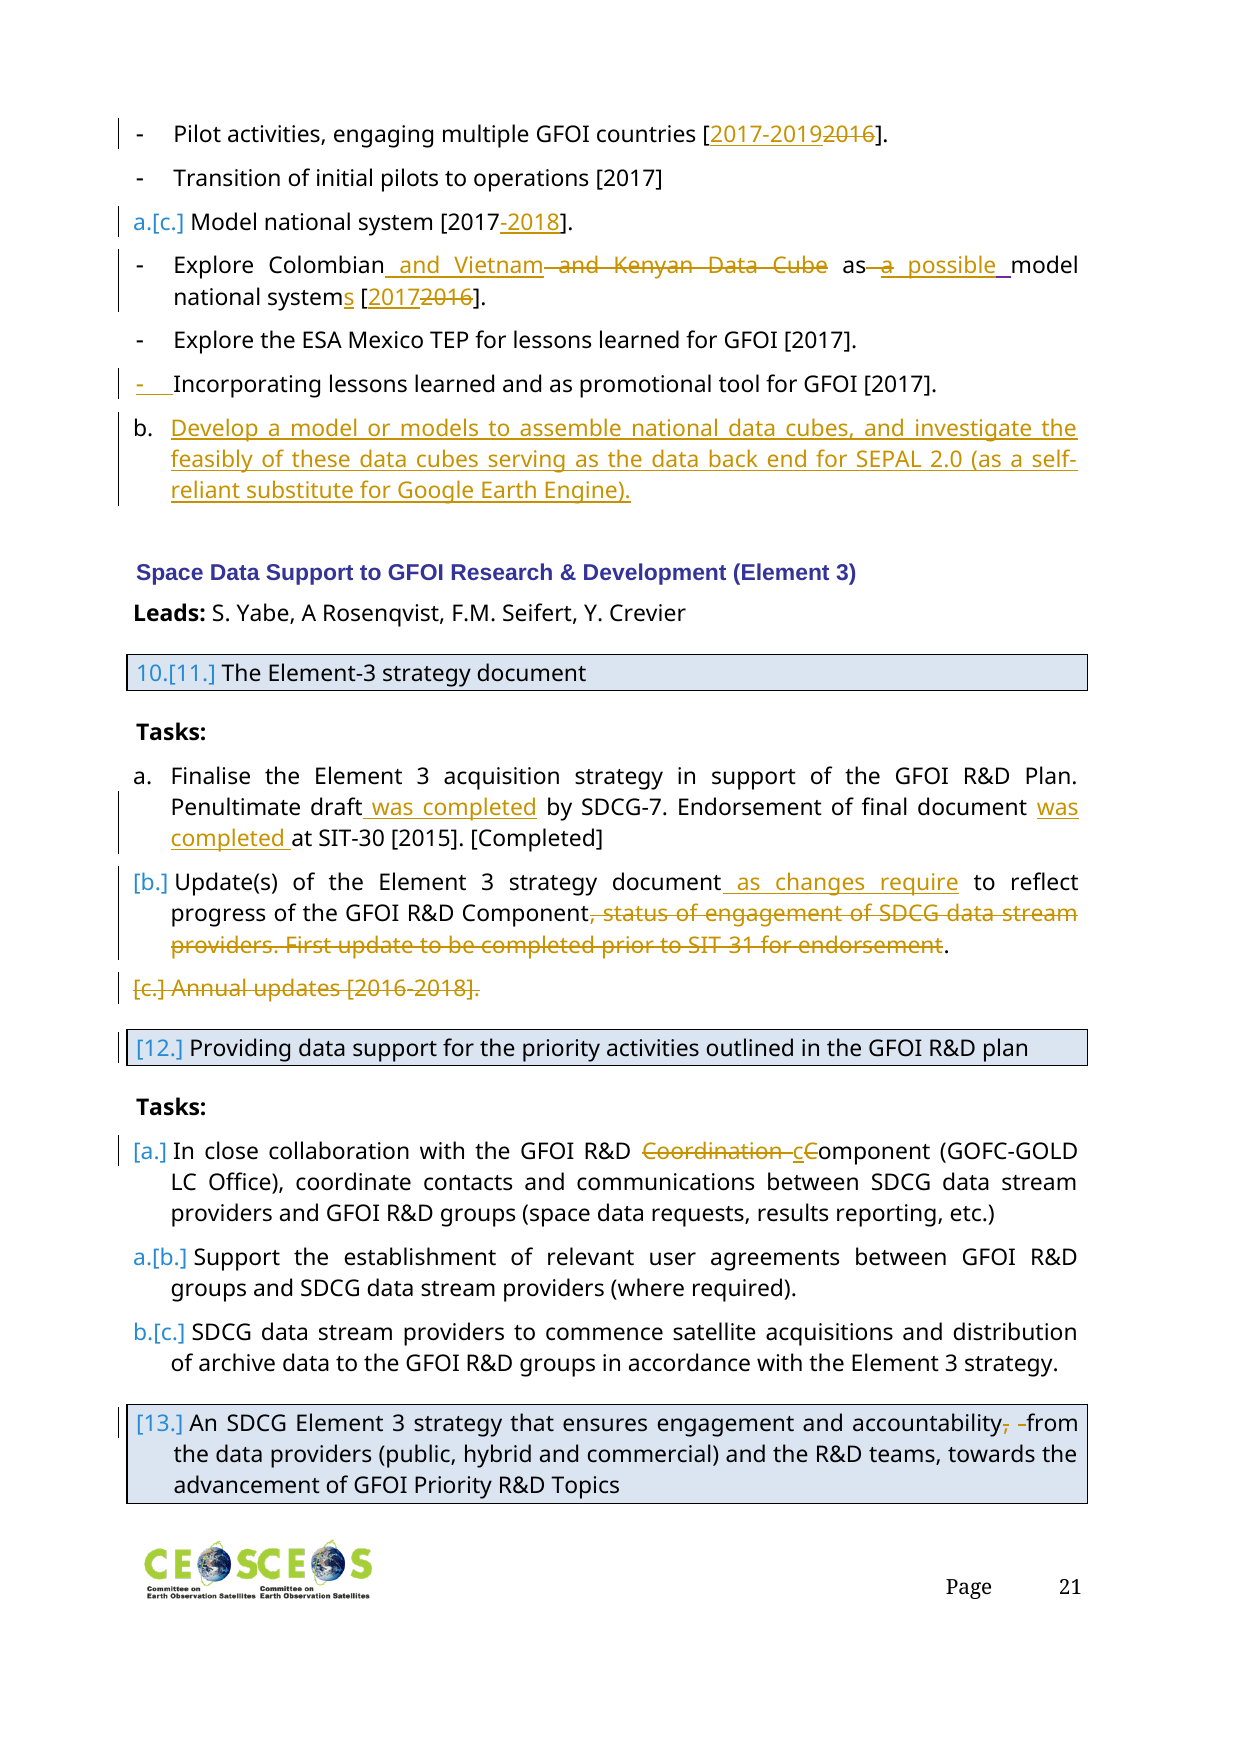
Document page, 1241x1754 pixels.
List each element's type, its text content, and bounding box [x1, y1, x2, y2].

list Explore Colombian asmodel national system []. [136, 249, 1078, 312]
list Providing data support for the priority activities outlined in the GFOI R&D plan [128, 1030, 1087, 1065]
list The Element-3 strategy document [128, 655, 1087, 690]
subtitle Space Data Support to GFOI Research & Development (Element 3) [136, 558, 1078, 585]
picture [144, 1539, 372, 1601]
list Pilot activities, engaging multiple GFOI countries []. [136, 118, 1078, 149]
list An SDCG Element 3 strategy that ensures engagement and accountability from the data providers (public, hybrid and commercial) and the R&D teams, towards the advancement of GFOI Priority R&D Topics [128, 1405, 1087, 1503]
list Incorporating lessons learned and as promotional tool for GFOI [2017]. [136, 368, 1078, 399]
text Tasks: [136, 1091, 1078, 1122]
list SDCG data stream providers to commence satellite acquisitions and distribution of archive data to the GFOI R&D groups in accordance with the Element 3 strategy. [133, 1316, 1078, 1379]
text Tasks: [136, 716, 1078, 747]
list Support the establishment of relevant user agreements between GFOI R&D groups and SDCG data stream providers (where required). [133, 1241, 1078, 1304]
list Model national system [2017]. [133, 206, 1078, 237]
list Finalise the Element 3 acquisition strategy in support of the GFOI R&D Plan. Penultimate draft by SDCG-7. Endorsement of final document at SIT-30 [2015]. [Completed] [133, 760, 1078, 854]
list In close collaboration with the GFOI R&D omponent (GOFC-GOLD LC Office), coordinate contacts and communications between SDCG data stream providers and GFOI R&D groups (space data requests, results reporting, etc.) [133, 1135, 1078, 1229]
text Leads: S. Yabe, A Rosenqvist, F.M. Seifert, Y. Crevier [133, 597, 1078, 629]
list Explore the ESA Mexico TEP for lessons learned for GFOI [2017]. [136, 324, 1078, 356]
list Update(s) of the Element 3 strategy document to reflect progress of the GFOI R&D Component. [133, 866, 1078, 960]
list Transition of initial pilots to operations [2017] [136, 162, 1078, 193]
